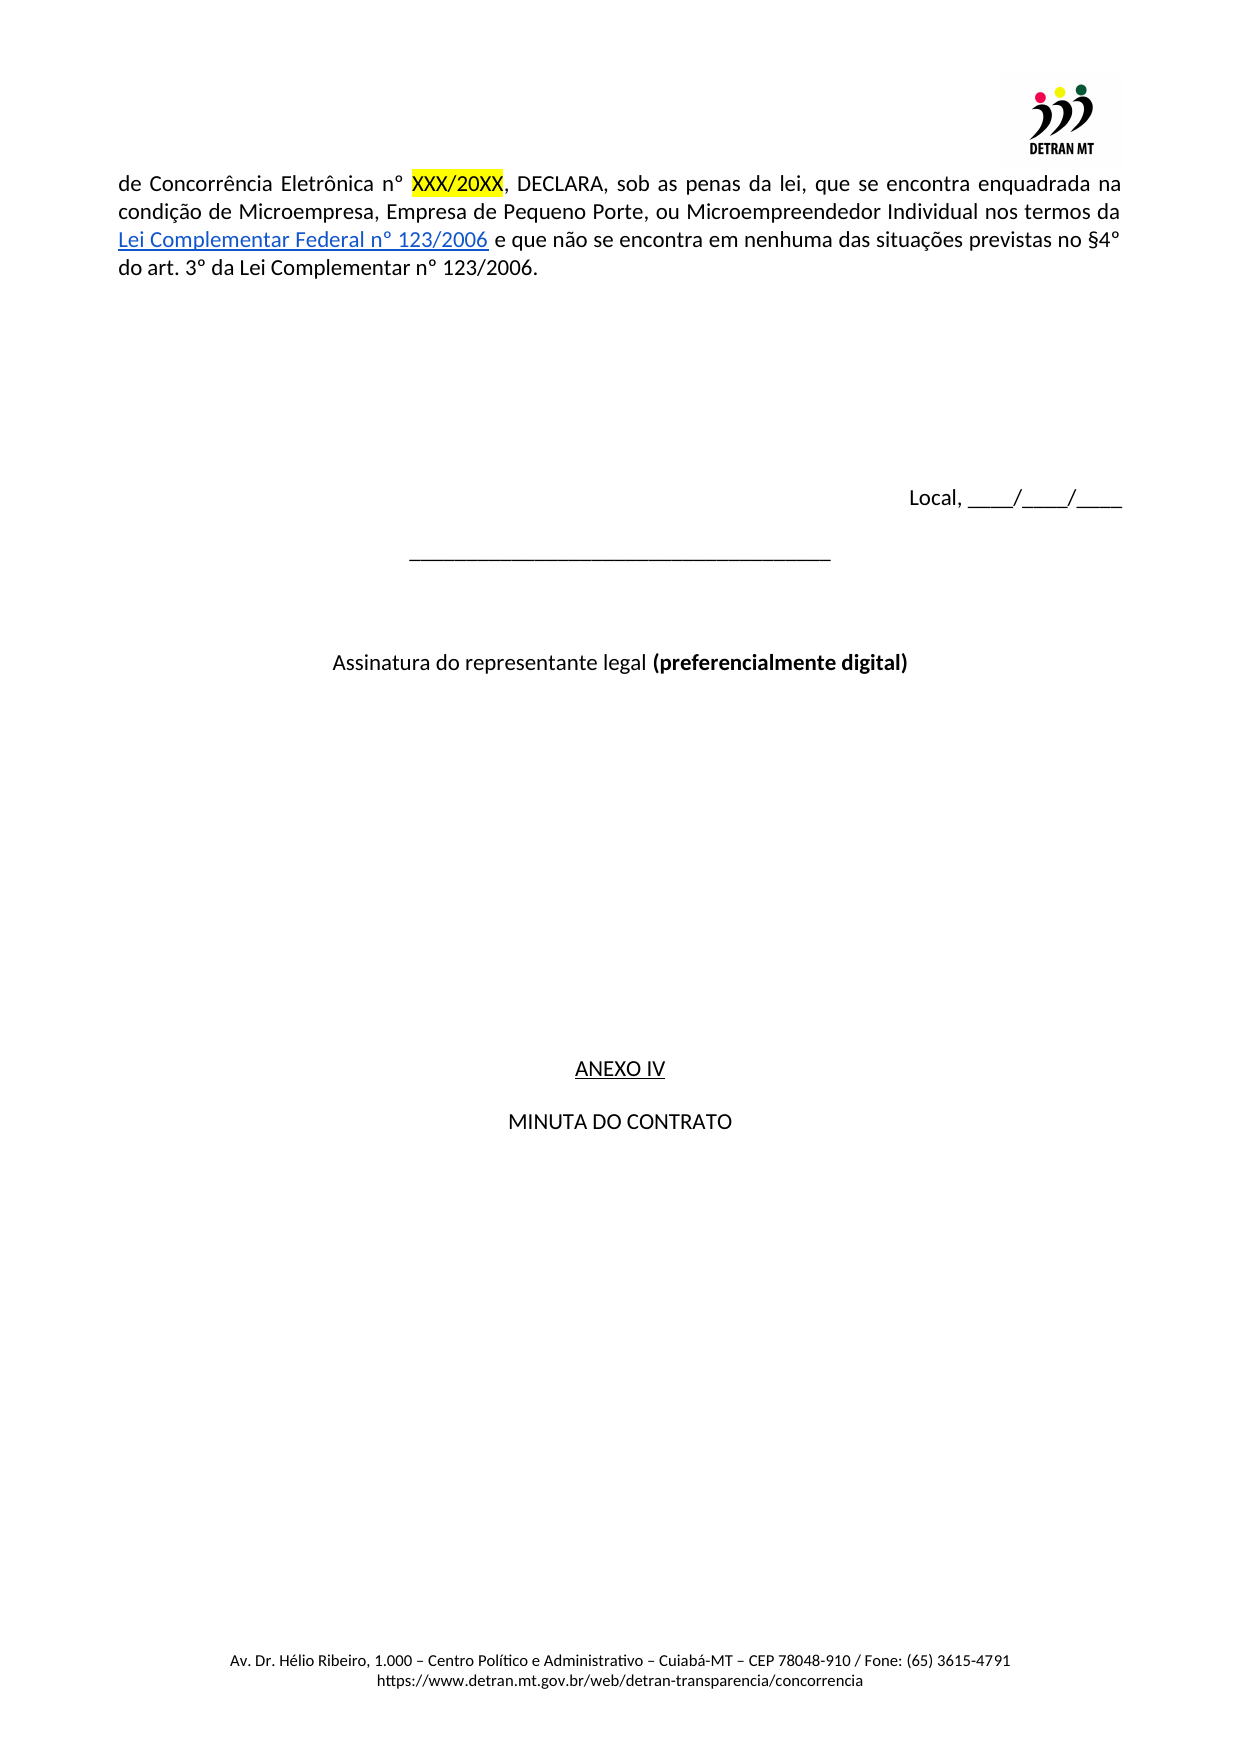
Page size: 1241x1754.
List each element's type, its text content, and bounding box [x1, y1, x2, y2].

text _____________________________________ [118, 536, 1122, 564]
text Local, ____/____/____ [118, 483, 1122, 511]
text Assinatura do representante legal (preferencialmente digital) [118, 648, 1122, 677]
picture [1000, 73, 1123, 170]
text MINUTA DO CONTRATO [118, 1107, 1122, 1135]
text ANEXO IV [118, 1054, 1122, 1082]
